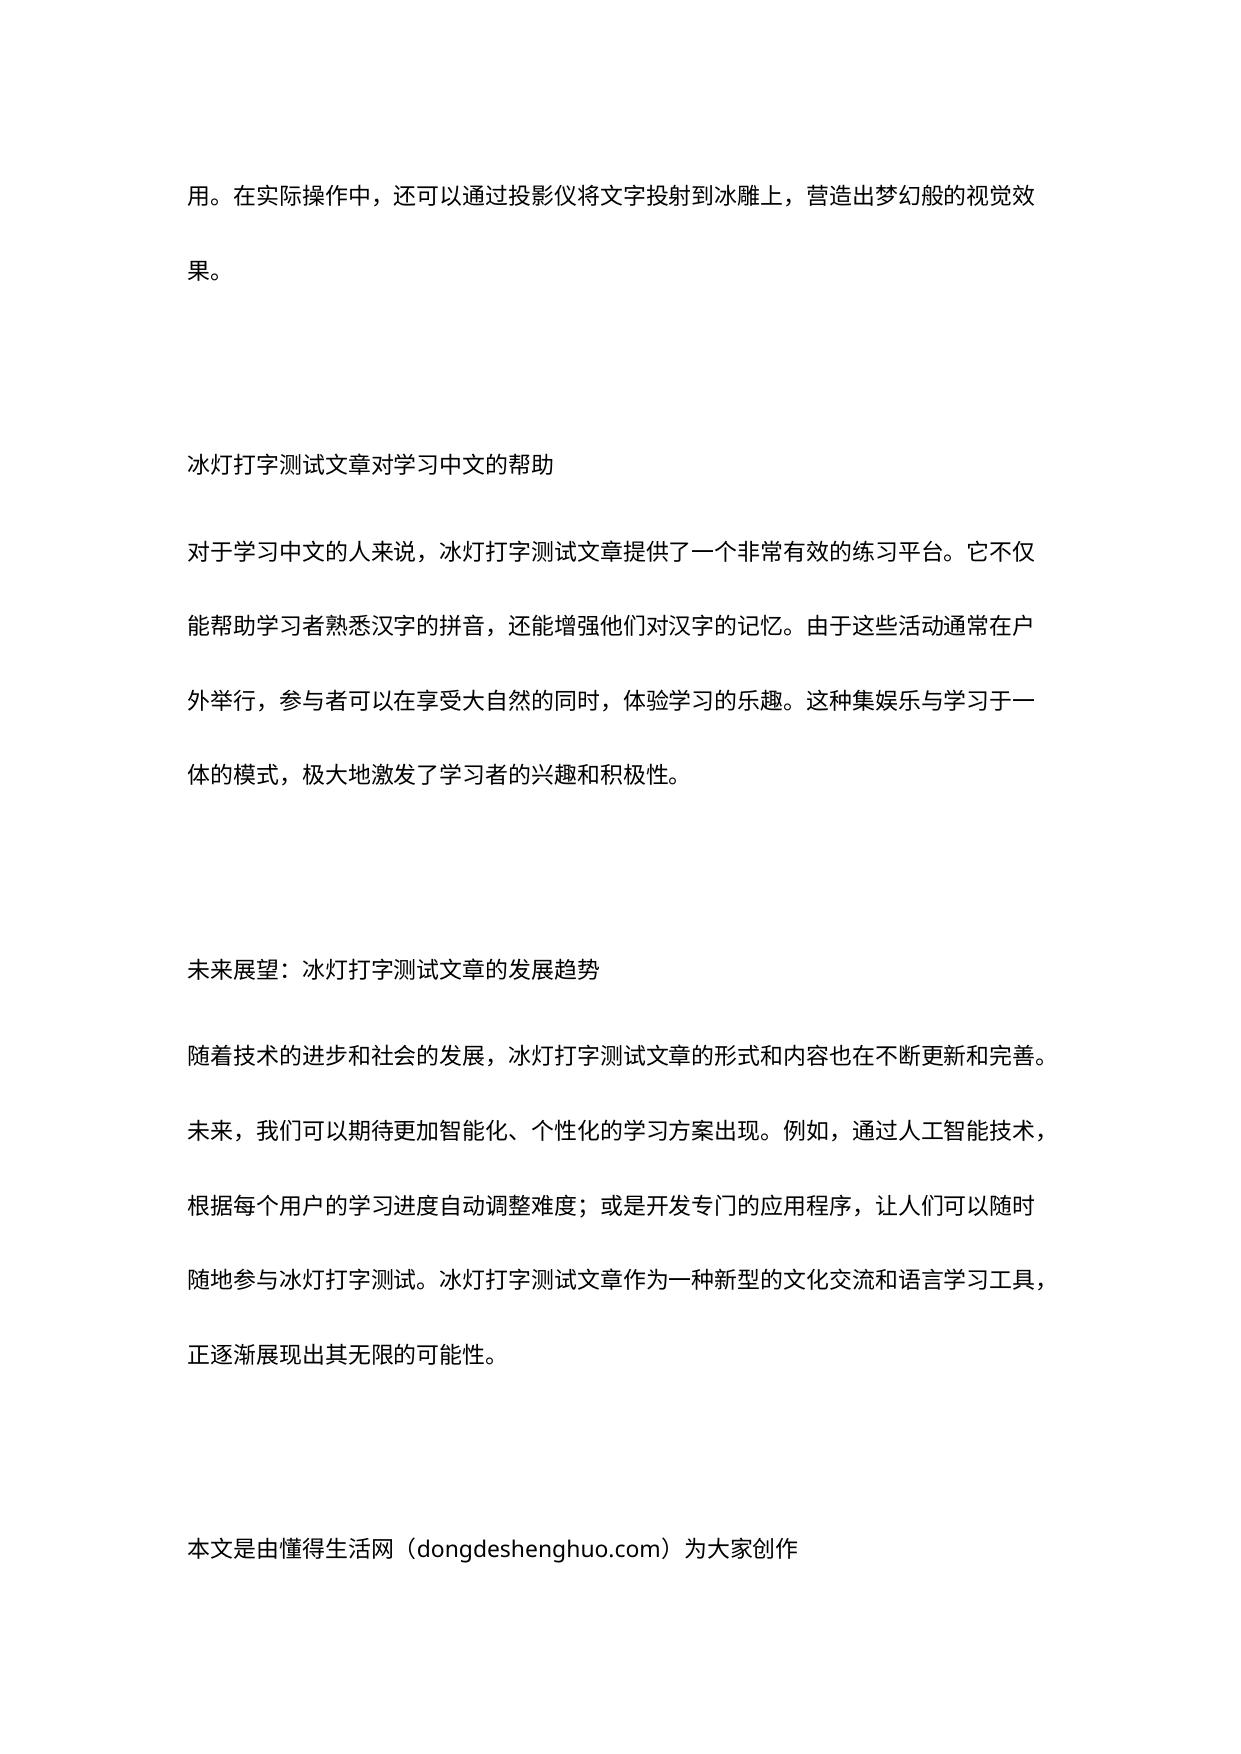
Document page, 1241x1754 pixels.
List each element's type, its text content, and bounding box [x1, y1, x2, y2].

text 本文是由懂得生活网（dongdeshenghuo.com）为大家创作 [187, 1515, 1053, 1580]
text 对于学习中文的人来说，冰灯打字测试文章提供了一个非常有效的练习平台。它不仅能帮助学习者熟悉汉字的拼音，还能增强他们对汉字的记忆。由于这些活动通常在户外举行，参与者可以在享受大自然的同时，体验学习的乐趣。这种集娱乐与学习于一体的模式，极大地激发了学习者的兴趣和积极性。 [187, 517, 1053, 807]
text 随着技术的进步和社会的发展，冰灯打字测试文章的形式和内容也在不断更新和完善。未来，我们可以期待更加智能化、个性化的学习方案出现。例如，通过人工智能技术，根据每个用户的学习进度自动调整难度；或是开发专门的应用程序，让人们可以随时随地参与冰灯打字测试。冰灯打字测试文章作为一种新型的文化交流和语言学习工具，正逐渐展现出其无限的可能性。 [187, 1022, 1053, 1386]
text 未来展望：冰灯打字测试文章的发展趋势 [187, 936, 1053, 1001]
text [187, 162, 1053, 302]
text 冰灯打字测试文章对学习中文的帮助 [187, 431, 1053, 496]
